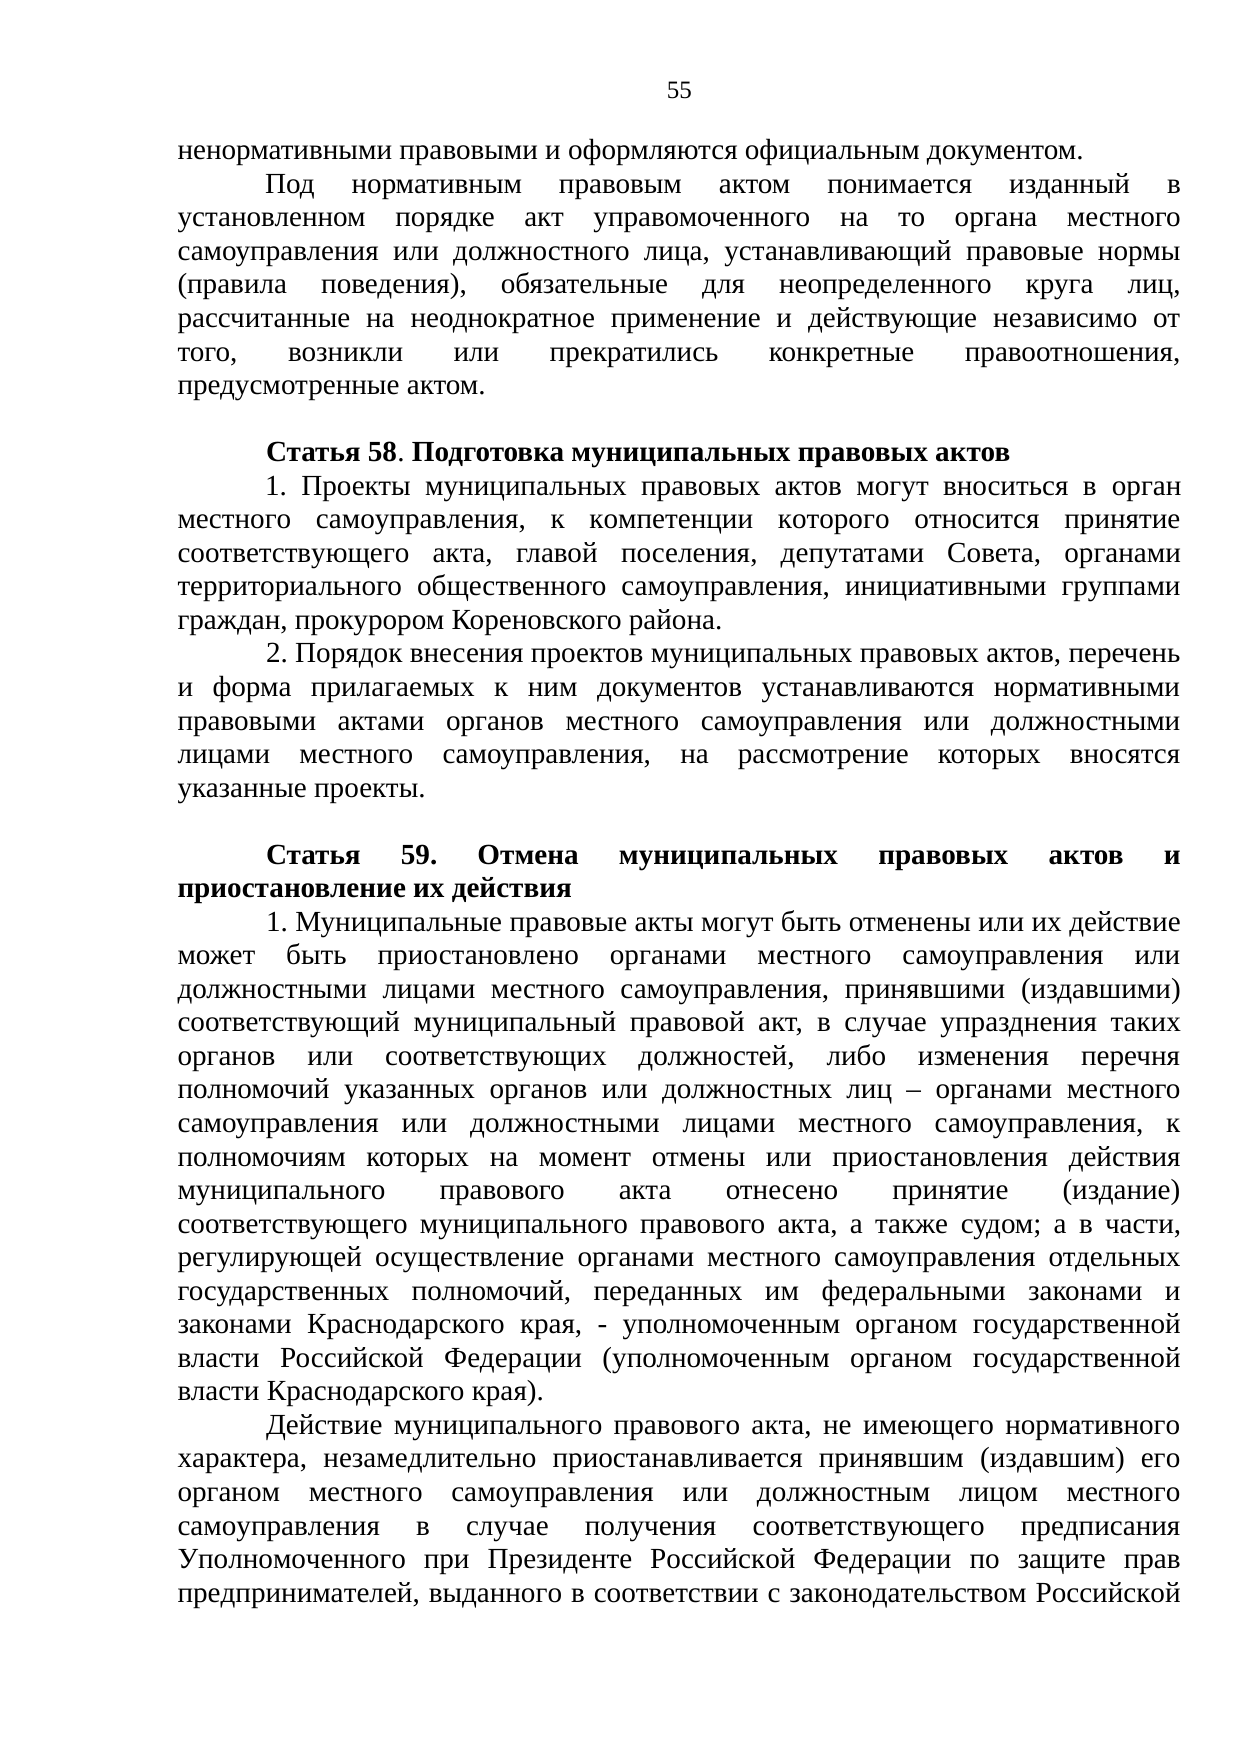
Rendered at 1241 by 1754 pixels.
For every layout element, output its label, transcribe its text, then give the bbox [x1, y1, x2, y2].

text Под нормативным правовым актом понимается изданный в установленном порядке акт управомоченного на то органа местного самоуправления или должностного лица, устанавливающий правовые нормы (правила поведения), обязательные для неопределенного круга лиц, рассчитанные на неоднократное применение и действующие независимо от того, возникли или прекратились конкретные правоотношения, предусмотренные актом. [177, 166, 1181, 401]
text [177, 132, 1181, 166]
text 1. Муниципальные правовые акты могут быть отменены или их действие может быть приостановлено органами местного самоуправления или должностными лицами местного самоуправления, принявшими (издавшими) соответствующий муниципальный правовой акт, в случае упразднения таких органов или соответствующих должностей, либо изменения перечня полномочий указанных органов или должностных лиц – органами местного самоуправления или должностными лицами местного самоуправления, к полномочиям которых на момент отмены или приостановления действия муниципального правового акта отнесено принятие (издание) соответствующего муниципального правового акта, а также судом; а в части, регулирующей осуществление органами местного самоуправления отдельных государственных полномочий, переданных им федеральными законами и законами Краснодарского края, - уполномоченным органом государственной власти Российской Федерации (уполномоченным органом государственной власти Краснодарского края). [177, 904, 1181, 1407]
subtitle Статья 59. Отмена муниципальных правовых актов и приостановление их действия [177, 837, 1181, 904]
text 1. Проекты муниципальных правовых актов могут вноситься в орган местного самоуправления, к компетенции которого относится принятие соответствующего акта, главой поселения, депутатами Совета, органами территориального общественного самоуправления, инициативными группами граждан, прокурором Кореновского района. [177, 468, 1181, 636]
text 2. Порядок внесения проектов муниципальных правовых актов, перечень и форма прилагаемых к ним документов устанавливаются нормативными правовыми актами органов местного самоуправления или должностными лицами местного самоуправления, на рассмотрение которых вносятся указанные проекты. [177, 636, 1181, 803]
subtitle Статья 58. Подготовка муниципальных правовых актов [177, 434, 1181, 468]
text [177, 1407, 1181, 1608]
